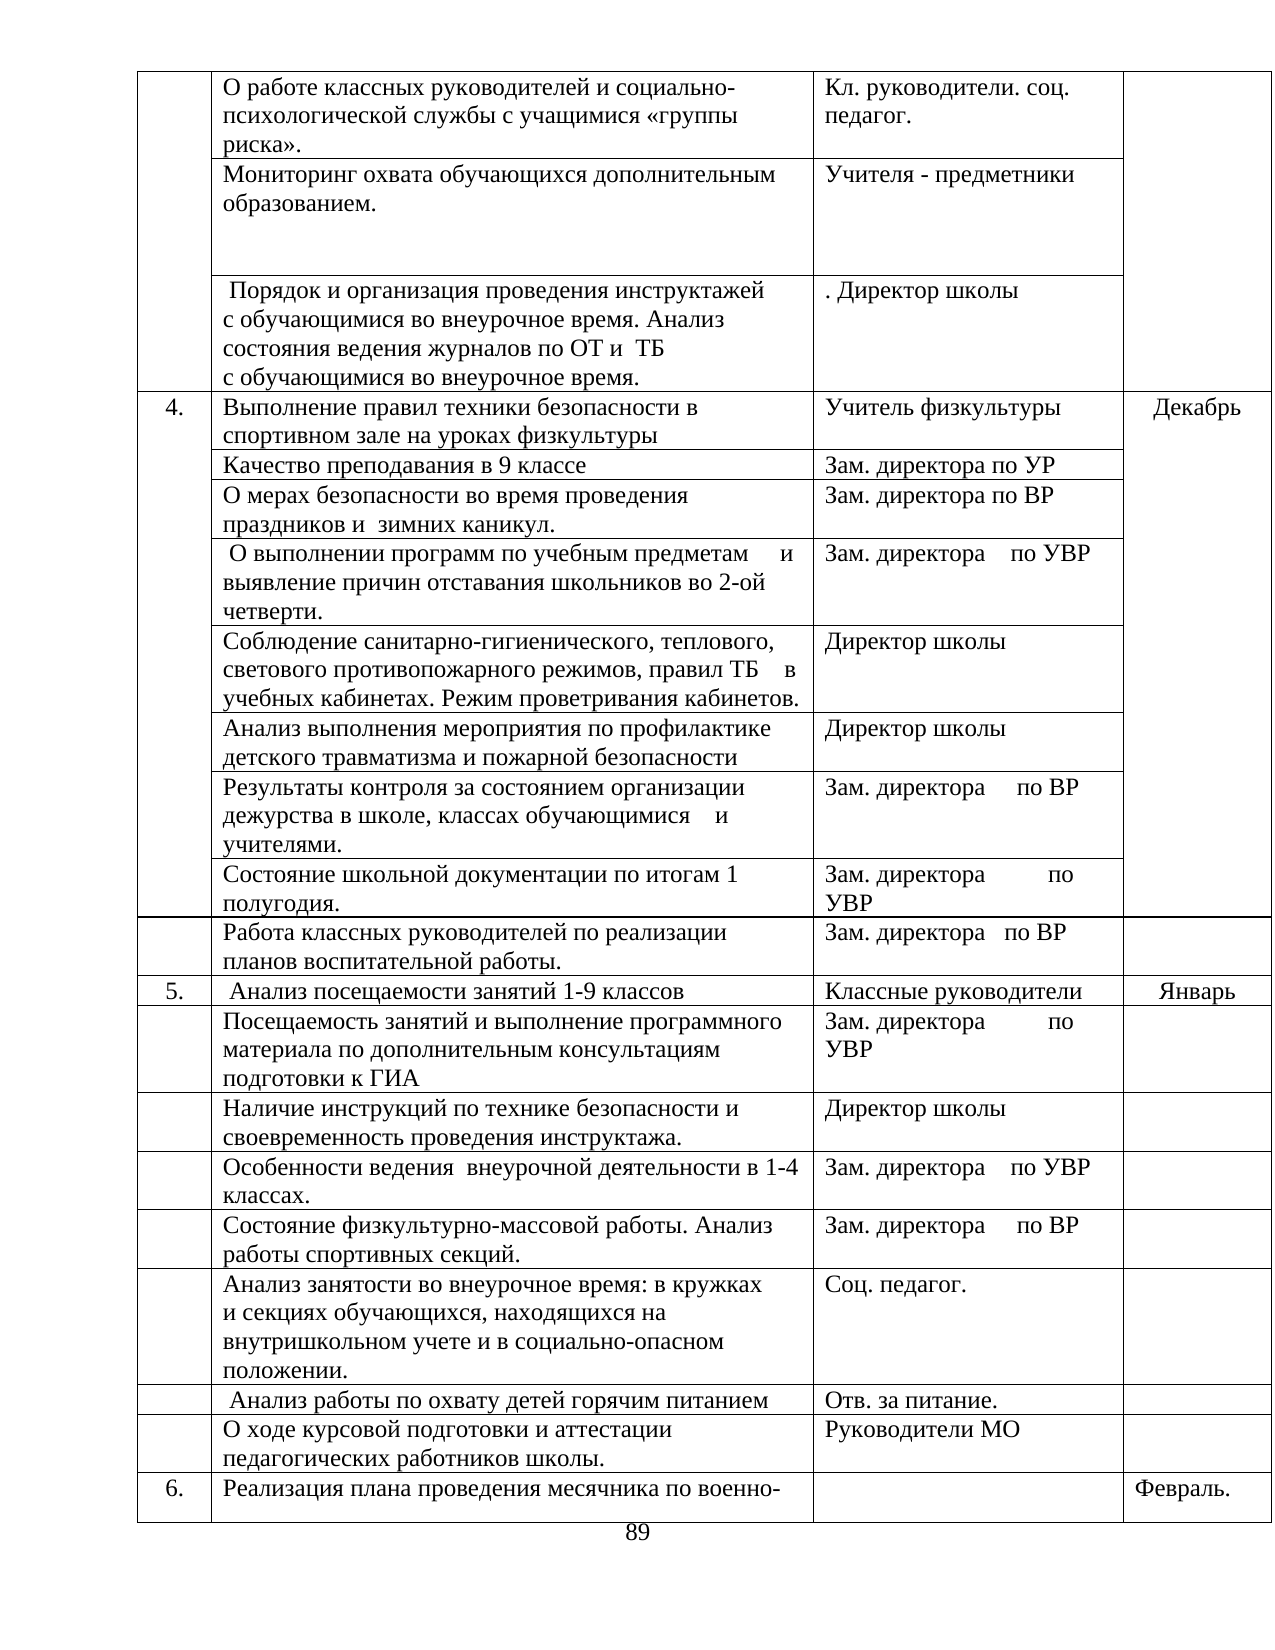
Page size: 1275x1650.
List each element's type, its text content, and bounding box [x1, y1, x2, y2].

table_cell Особенности ведения внеурочной деятельности в 1-4 классах. [212, 1152, 813, 1209]
table_cell Соблюдение санитарно-гигиенического, теплового, светового противопожарного режимов, правил ТБ в учебных кабинетах. Режим проветривания кабинетов. [212, 626, 813, 712]
table_cell Учителя - предметники [814, 159, 1123, 274]
table_cell Учитель физкультуры [814, 392, 1123, 449]
table_cell Мониторинг охвата обучающихся дополнительным образованием. [212, 159, 813, 274]
table_cell Директор школы [814, 713, 1123, 771]
table_cell 6. [138, 1473, 211, 1522]
table_cell [1124, 918, 1271, 975]
table_cell Зам. директора по УР [814, 450, 1123, 479]
table_cell Работа классных руководителей по реализации планов воспитательной работы. [212, 918, 813, 975]
table_cell Зам. директора по ВР [814, 918, 1123, 975]
table_cell Зам. директора по УВР [814, 1152, 1123, 1209]
table_cell [1124, 1269, 1271, 1384]
table_cell [1124, 1006, 1271, 1092]
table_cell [212, 1473, 813, 1522]
table_cell Посещаемость занятий и выполнение программного материала по дополнительным консультациям подготовки к ГИА [212, 1006, 813, 1092]
table_cell Результаты контроля за состоянием организации дежурства в школе, классах обучающимися и учителями. [212, 772, 813, 858]
table_cell 5. [138, 976, 211, 1005]
table_cell . Директор школы [814, 276, 1123, 391]
table_cell О ходе курсовой подготовки и аттестации педагогических работников школы. [212, 1415, 813, 1472]
table_cell Зам. директора по УВР [814, 1006, 1123, 1092]
table_cell [1124, 1152, 1271, 1209]
table_cell О работе классных руководителей и социально-психологической службы с учащимися «группы риска». [212, 72, 813, 158]
table_cell Директор школы [814, 1093, 1123, 1151]
table_cell [138, 918, 211, 975]
table_cell [1124, 1385, 1271, 1413]
table_cell Зам. директора по ВР [814, 1210, 1123, 1268]
table_cell Директор школы [814, 626, 1123, 712]
table_cell [138, 1210, 211, 1268]
table_cell Январь [1124, 976, 1271, 1005]
table_cell О мерах безопасности во время проведения праздников и зимних каникул. [212, 480, 813, 537]
table_cell [138, 1006, 211, 1092]
table_cell Состояние физкультурно-массовой работы. Анализ работы спортивных секций. [212, 1210, 813, 1268]
table_cell О выполнении программ по учебным предметам и выявление причин отставания школьников во 2-ой четверти. [212, 539, 813, 625]
table_cell Декабрь [1124, 392, 1271, 916]
table_cell [1124, 1415, 1271, 1472]
table_cell Зам. директора по ВР [814, 480, 1123, 537]
table_cell Анализ работы по охвату детей горячим питанием [212, 1385, 813, 1413]
table_cell [138, 1152, 211, 1209]
table_cell Зам. директора по УВР [814, 859, 1123, 916]
table_cell Отв. за питание. [814, 1385, 1123, 1413]
table_cell Февраль. [1124, 1473, 1271, 1522]
table_cell Соц. педагог. [814, 1269, 1123, 1384]
table_cell Зам. директора по ВР [814, 772, 1123, 858]
table_cell [138, 1385, 211, 1413]
table_cell [138, 1093, 211, 1151]
table_cell Наличие инструкций по технике безопасности и своевременность проведения инструктажа. [212, 1093, 813, 1151]
table_cell Качество преподавания в 9 классе [212, 450, 813, 479]
table_cell [138, 1415, 211, 1472]
table_cell Анализ выполнения мероприятия по профилактике детского травматизма и пожарной безопасности [212, 713, 813, 771]
table_cell Классные руководители [814, 976, 1123, 1005]
table_cell Руководители МО [814, 1415, 1123, 1472]
table_cell Выполнение правил техники безопасности в спортивном зале на уроках физкультуры [212, 392, 813, 449]
table_cell [138, 1269, 211, 1384]
table_cell 4. [138, 392, 211, 916]
table_cell Состояние школьной документации по итогам 1 полугодия. [212, 859, 813, 916]
table_cell [1124, 1210, 1271, 1268]
table_cell Кл. руководители. соц. педагог. [814, 72, 1123, 158]
table_cell Анализ посещаемости занятий 1-9 классов [212, 976, 813, 1005]
table_cell [814, 1473, 1123, 1522]
table_cell [1124, 1093, 1271, 1151]
table_cell Зам. директора по УВР [814, 539, 1123, 625]
table_cell Порядок и организация проведения инструктажей с обучающимися во внеурочное время. Анализ состояния ведения журналов по ОТ и ТБ с обучающимися во внеурочное время. [212, 276, 813, 391]
table_cell Анализ занятости во внеурочное время: в кружках и секциях обучающихся, находящихся на внутришкольном учете и в социально-опасном положении. [212, 1269, 813, 1384]
